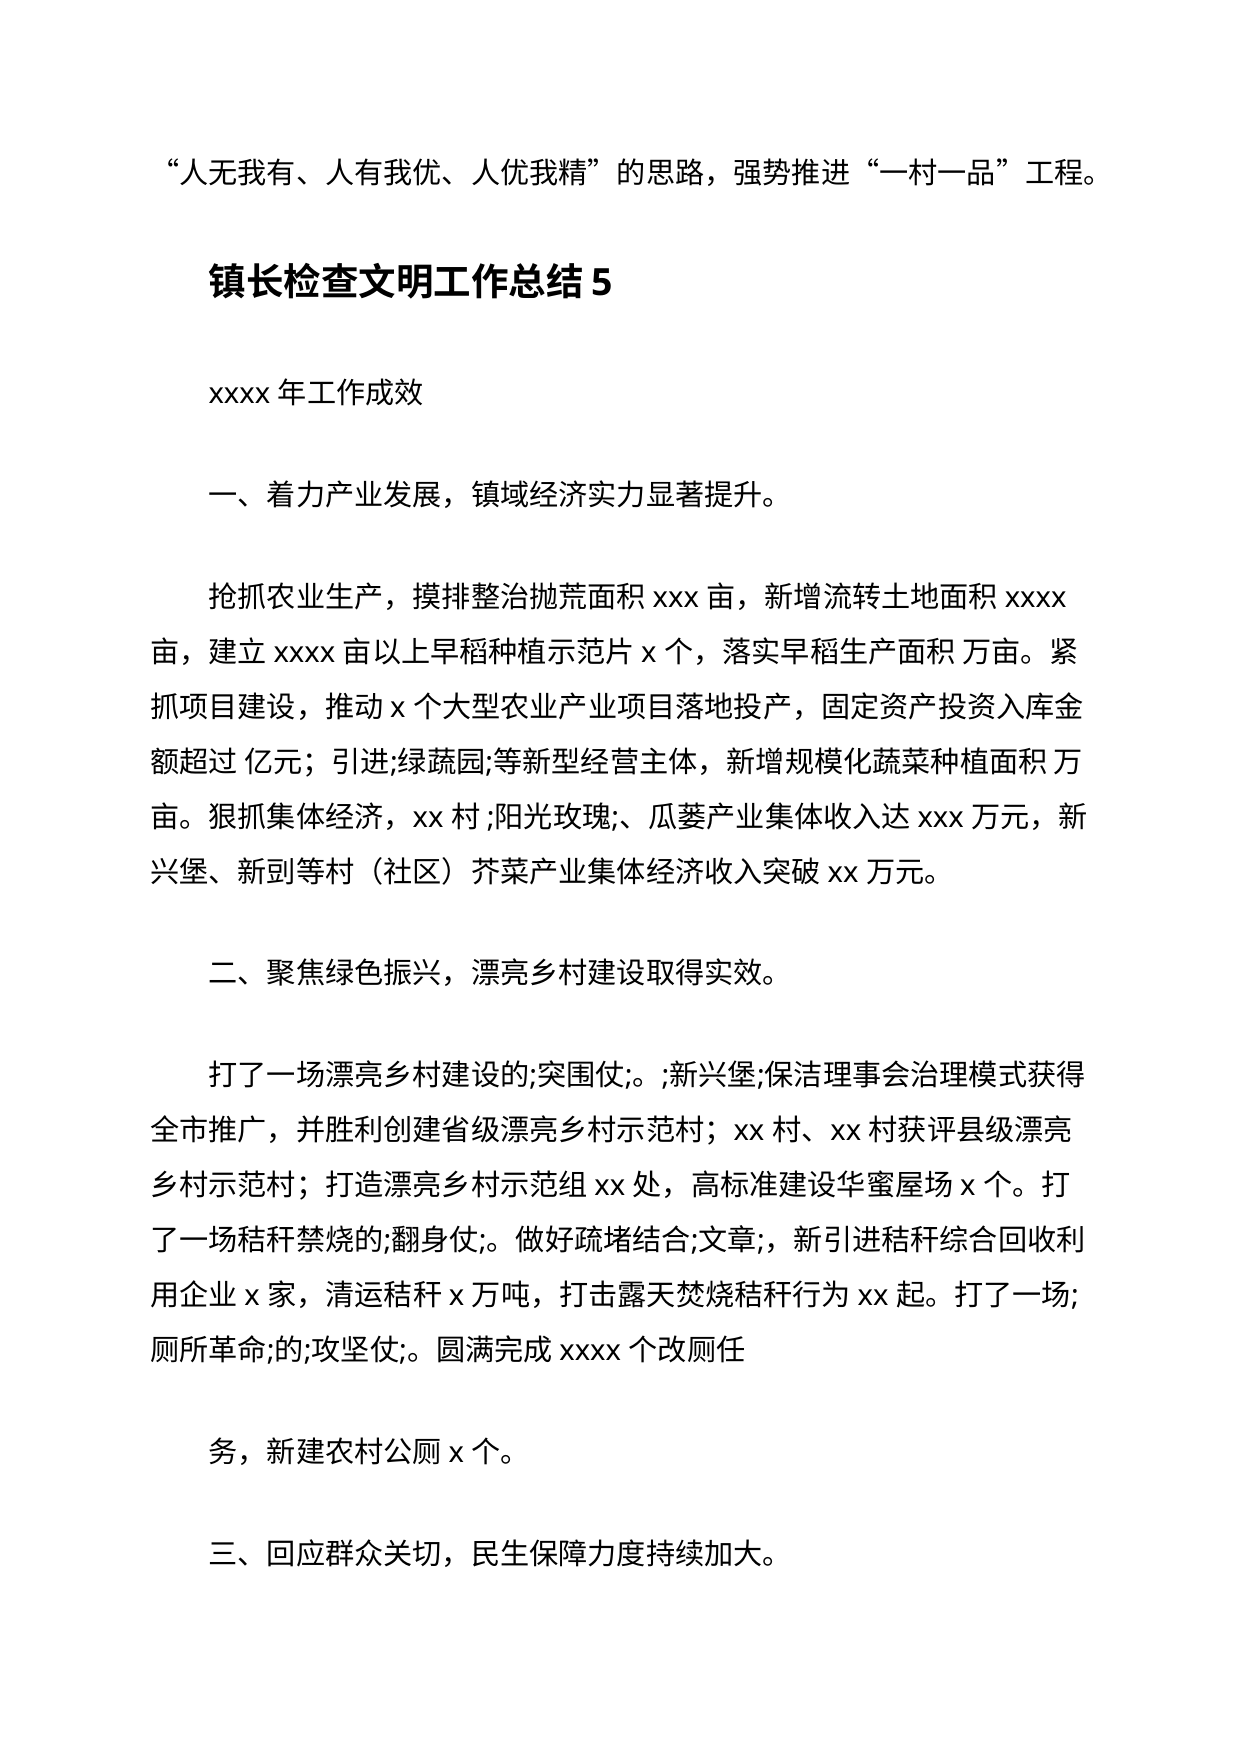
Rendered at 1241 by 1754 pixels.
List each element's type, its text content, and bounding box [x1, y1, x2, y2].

text 务，新建农村公厕 x 个。 [150, 1429, 1090, 1471]
text 三、回应群众关切，民生保障力度持续加大。 [150, 1531, 1090, 1573]
text 镇长检查文明工作总结5 [150, 252, 1090, 306]
text 一、着力产业发展，镇域经济实力显著提升。 [150, 471, 1090, 514]
text 二、聚焦绿色振兴，漂亮乡村建设取得实效。 [150, 950, 1090, 992]
text 抢抓农业生产，摸排整治抛荒面积 xxx 亩，新增流转土地面积 xxxx 亩，建立 xxxx 亩以上早稻种植示范片 x 个，落实早稻生产面积 万亩。紧抓项目建设，推动 x 个大型农业产业项目落地投产，固定资产投资入库金额超过 亿元；引进;绿蔬园;等新型经营主体，新增规模化蔬菜种植面积 万亩。狠抓集体经济，xx 村 ;阳光玫瑰;、瓜蒌产业集体收入达 xxx 万元，新兴堡、新剅等村（社区）芥菜产业集体经济收入突破 xx 万元。 [150, 573, 1090, 891]
text 打了一场漂亮乡村建设的;突围仗;。;新兴堡;保洁理事会治理模式获得全市推广，并胜利创建省级漂亮乡村示范村；xx 村、xx 村获评县级漂亮乡村示范村；打造漂亮乡村示范组 xx 处，高标准建设华蜜屋场 x 个。打了一场秸秆禁烧的;翻身仗;。做好疏堵结合;文章;，新引进秸秆综合回收利用企业 x 家，清运秸秆 x 万吨，打击露天焚烧秸秆行为 xx 起。打了一场;厕所革命;的;攻坚仗;。圆满完成 xxxx 个改厕任 [150, 1052, 1090, 1369]
text xxxx 年工作成效 [150, 369, 1090, 412]
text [150, 150, 1090, 192]
